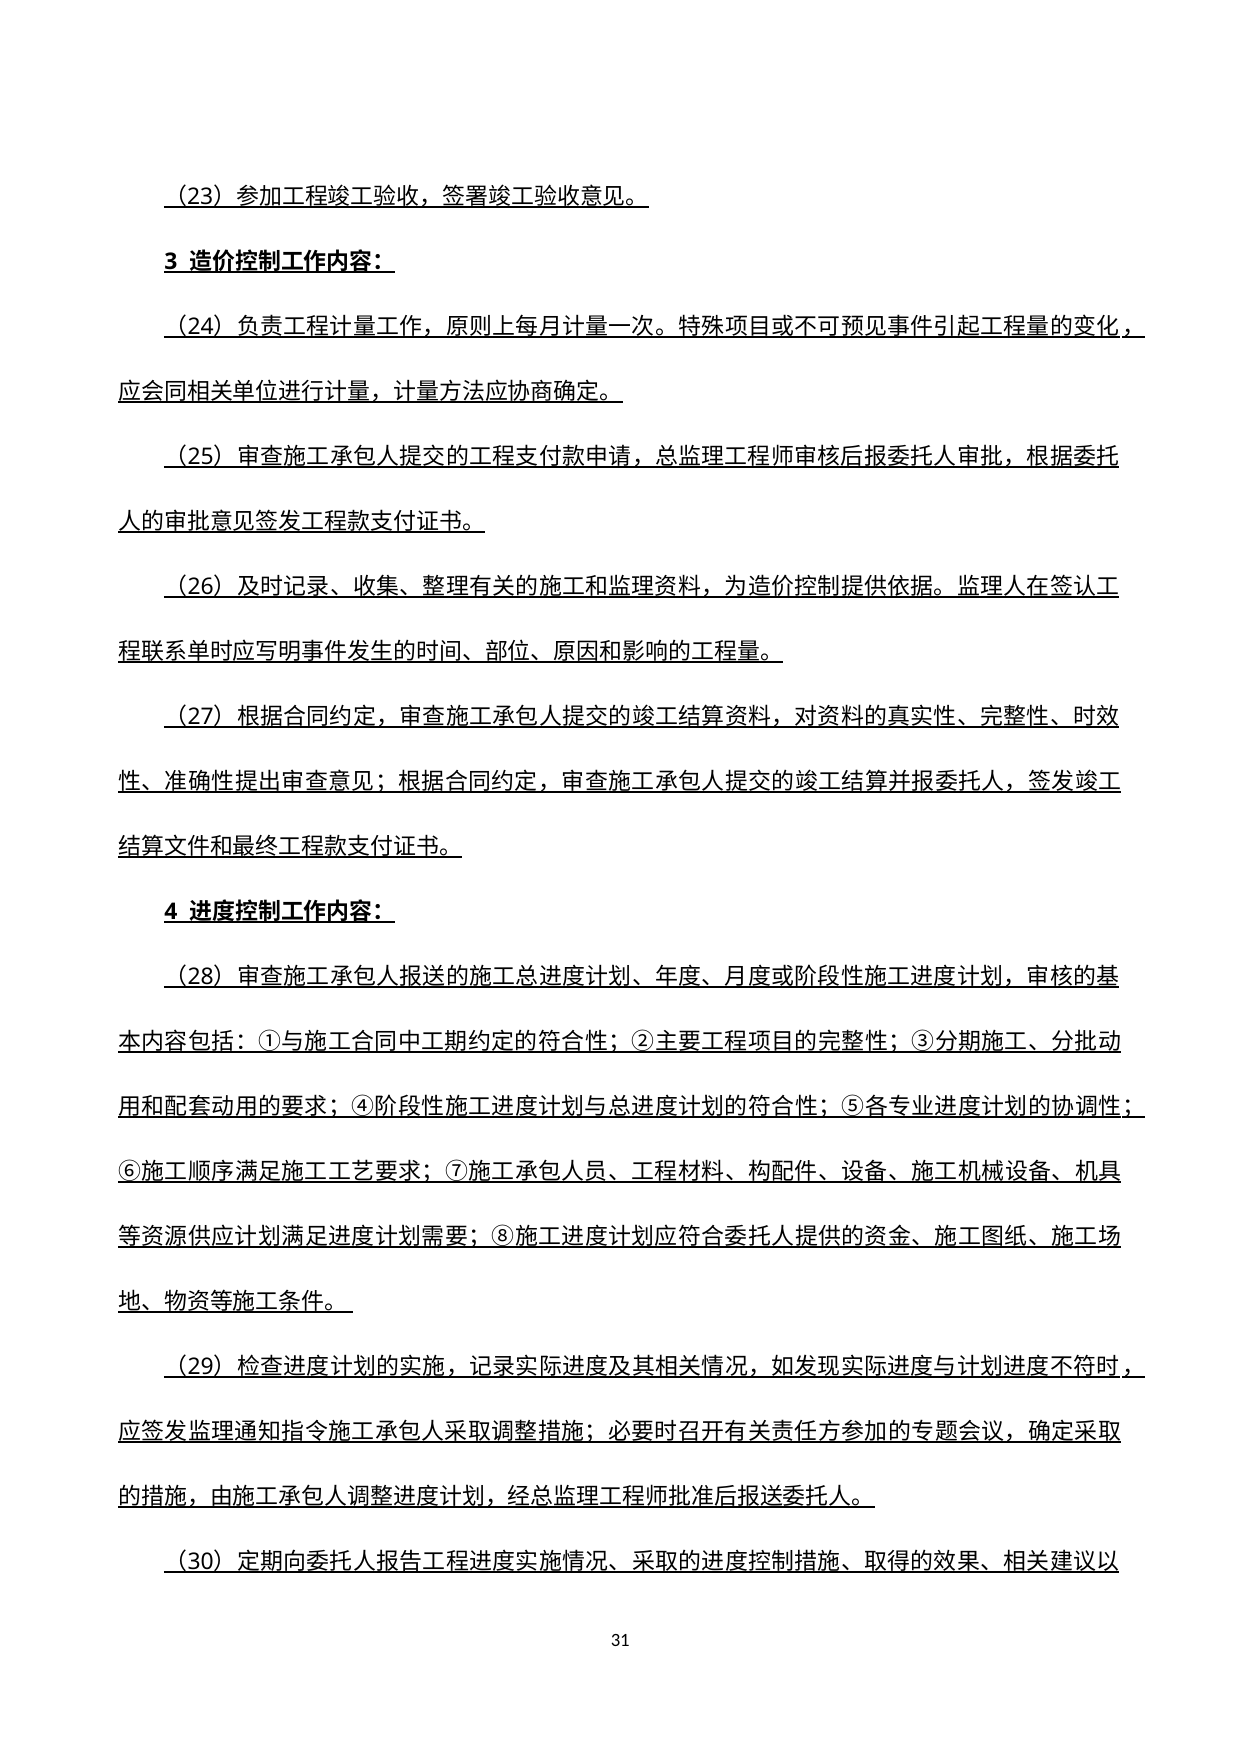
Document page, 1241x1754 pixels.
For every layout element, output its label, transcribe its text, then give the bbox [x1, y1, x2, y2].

text 3 造价控制工作内容： [118, 227, 1122, 292]
text 4 进度控制工作内容： [118, 877, 1122, 942]
text （29）检查进度计划的实施，记录实际进度及其相关情况，如发现实际进度与计划进度不符时，应签发监理通知指令施工承包人采取调整措施；必要时召开有关责任方参加的专题会议，确定采取的措施，由施工承包人调整进度计划，经总监理工程师批准后报送委托人。 [118, 1332, 1122, 1527]
text （23）参加工程竣工验收，签署竣工验收意见。 [118, 162, 1122, 227]
text （28）审查施工承包人报送的施工总进度计划、年度、月度或阶段性施工进度计划，审核的基本内容包括：①与施工合同中工期约定的符合性；②主要工程项目的完整性；③分期施工、分批动用和配套动用的要求；④阶段性施工进度计划与总进度计划的符合性；⑤各专业进度计划的协调性；⑥施工顺序满足施工工艺要求；⑦施工承包人员、工程材料、构配件、设备、施工机械设备、机具等资源供应计划满足进度计划需要；⑧施工进度计划应符合委托人提供的资金、施工图纸、施工场地、物资等施工条件。 [118, 942, 1122, 1332]
text （24）负责工程计量工作，原则上每月计量一次。特殊项目或不可预见事件引起工程量的变化，应会同相关单位进行计量，计量方法应协商确定。 [118, 292, 1122, 422]
text （26）及时记录、收集、整理有关的施工和监理资料，为造价控制提供依据。监理人在签认工程联系单时应写明事件发生的时间、部位、原因和影响的工程量。 [118, 552, 1122, 682]
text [118, 1527, 1122, 1592]
text （25）审查施工承包人提交的工程支付款申请，总监理工程师审核后报委托人审批，根据委托人的审批意见签发工程款支付证书。 [118, 422, 1122, 552]
text （27）根据合同约定，审查施工承包人提交的竣工结算资料，对资料的真实性、完整性、时效性、准确性提出审查意见；根据合同约定，审查施工承包人提交的竣工结算并报委托人，签发竣工结算文件和最终工程款支付证书。 [118, 682, 1122, 877]
